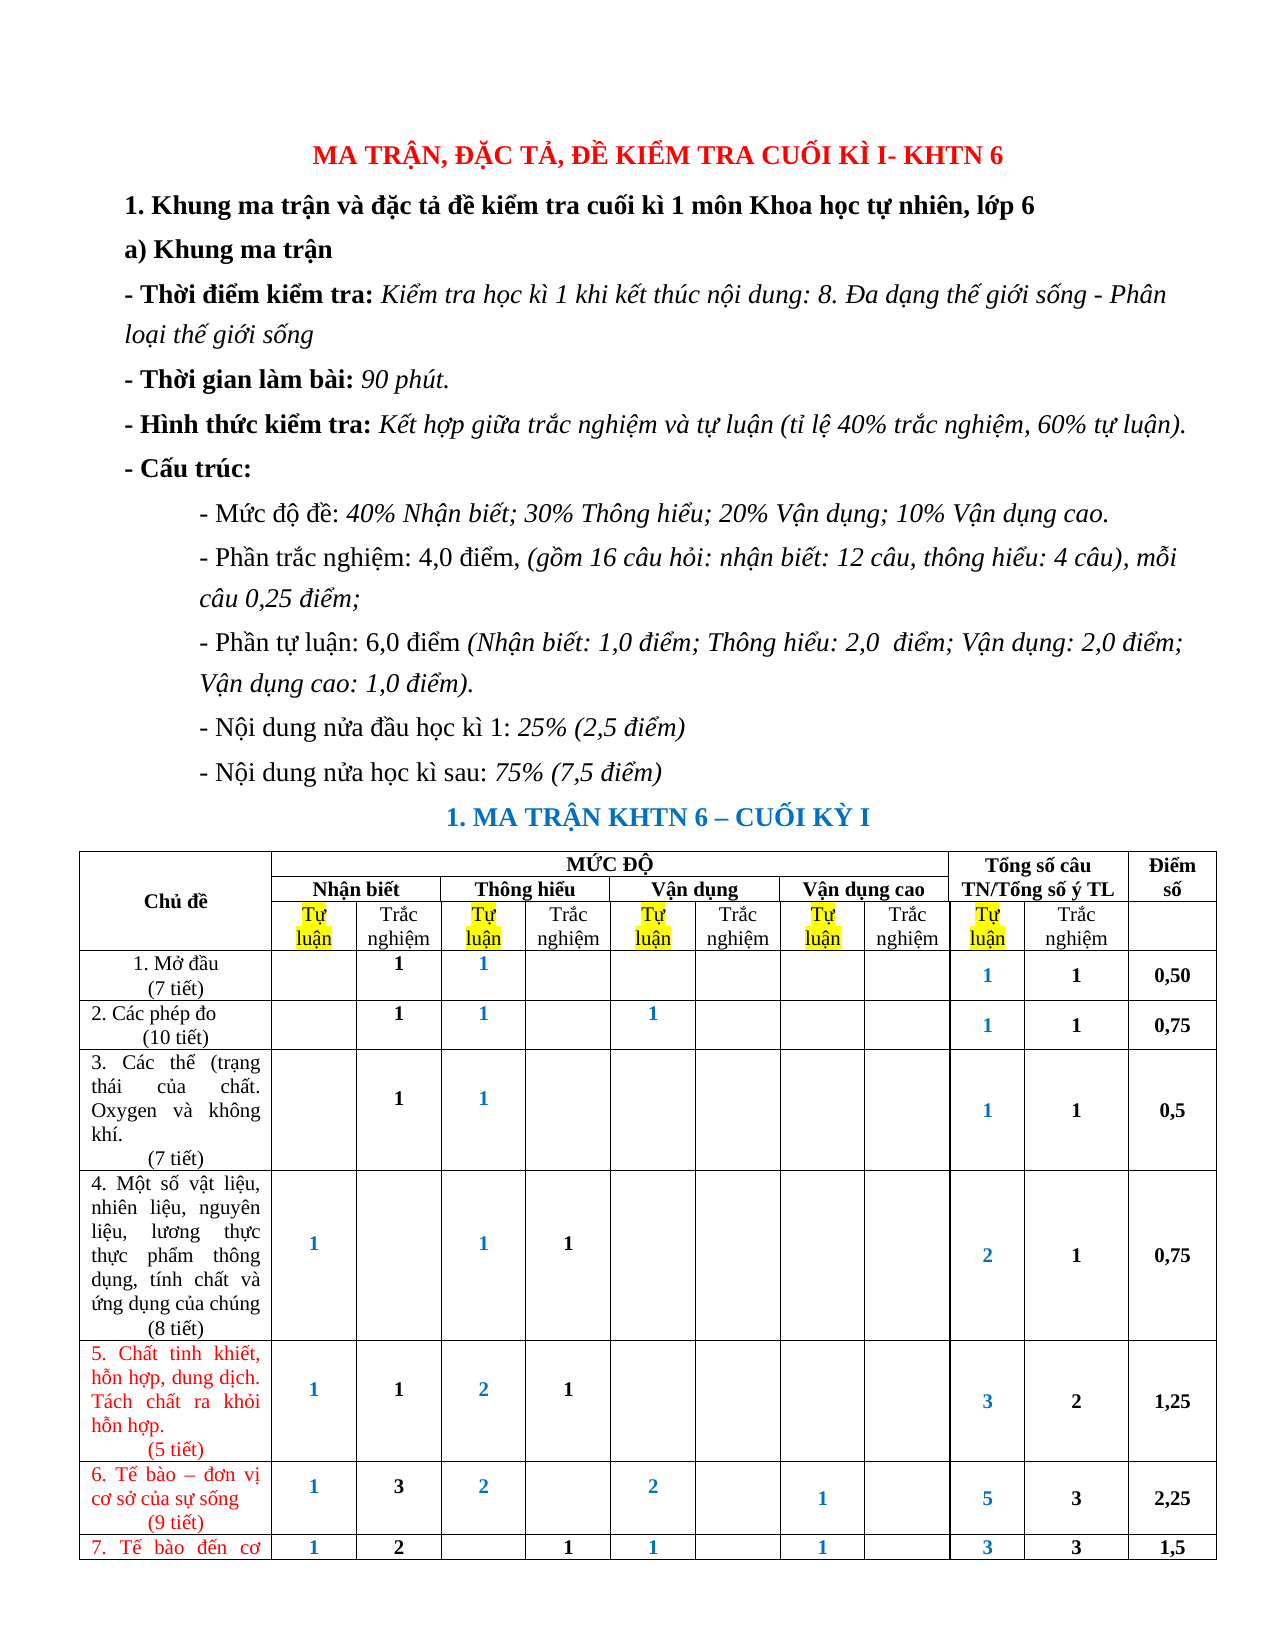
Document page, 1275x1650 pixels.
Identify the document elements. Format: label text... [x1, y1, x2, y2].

table_cell 1 [272, 1171, 356, 1339]
table_cell [696, 1001, 780, 1049]
table_cell [526, 1050, 610, 1170]
table_cell 1 [357, 951, 441, 999]
table_cell 1,5 [1129, 1535, 1216, 1559]
table_cell [696, 1171, 780, 1339]
table_header Chủ đề [80, 852, 271, 950]
table_cell 1 [357, 1341, 441, 1461]
table_cell Trắc nghiệm [865, 902, 949, 950]
table_cell 1 [1025, 1171, 1128, 1339]
table_cell 2 [1025, 1341, 1128, 1461]
table_cell [526, 1001, 610, 1049]
table_cell [865, 1535, 949, 1559]
table_cell 1 [951, 1001, 1024, 1049]
table_cell [865, 1341, 949, 1461]
table_cell 3. Các thể (trạng thái của chất. Oxygen và không khí. (7 tiết) [80, 1050, 271, 1170]
table_cell 1 [781, 1462, 864, 1534]
table_cell Tự luận [442, 902, 471, 950]
table_cell [611, 1171, 695, 1339]
table_cell [865, 1001, 949, 1049]
table_cell [272, 1050, 356, 1170]
table_cell 3 [357, 1462, 441, 1534]
table_cell Tự luận [999, 902, 1024, 950]
table_cell [865, 1462, 949, 1534]
table_cell [781, 1171, 864, 1339]
table_cell 2 [357, 1535, 441, 1559]
table_cell 1 [442, 1171, 525, 1339]
table_cell 1 [1025, 1050, 1128, 1170]
text - Phần tự luận: 6,0 điểm (Nhận biết: 1,0 điểm; Thông hiểu: 2,0 điểm; Vận dụng: 2,0 điểm; Vận dụng cao: 1,0 điểm). [199, 627, 1192, 698]
table_cell [272, 951, 356, 999]
table_cell [865, 951, 949, 999]
table_cell 0,50 [1129, 951, 1216, 999]
table_cell [781, 1050, 864, 1170]
text - Phần trắc nghiệm: 4,0 điểm, (gồm 16 câu hỏi: nhận biết: 12 câu, thông hiểu: 4 câu), mỗi câu 0,25 điểm; [199, 542, 1192, 613]
table_cell 1 [611, 1535, 695, 1559]
table_cell 1 [1025, 1001, 1128, 1049]
text - Nội dung nửa học kì sau: 75% (7,5 điểm) [199, 756, 1192, 787]
table_cell [442, 1535, 525, 1559]
table_cell 1 [357, 1050, 441, 1170]
subtitle 1. Khung ma trận và đặc tả đề kiểm tra cuối kì 1 môn Khoa học tự nhiên, lớp 6 [124, 189, 1192, 220]
table_header MỨC ĐỘ [272, 852, 948, 876]
table_cell Tự luận [665, 902, 695, 950]
table_cell 1 [611, 1001, 695, 1049]
table_cell 2 [442, 1462, 525, 1534]
table_cell [781, 1341, 864, 1461]
table_cell 3 [1025, 1462, 1128, 1534]
table_cell Trắc nghiệm [696, 902, 780, 950]
table_cell 0,5 [1129, 1050, 1216, 1170]
table_cell 2 [442, 1341, 525, 1461]
text - Thời điểm kiểm tra: Kiểm tra học kì 1 khi kết thúc nội dung: 8. Đa dạng thế giới sống - Phân loại thế giới sống [124, 278, 1192, 350]
table_cell Trắc nghiệm [357, 902, 441, 950]
text - Mức độ đề: 40% Nhận biết; 30% Thông hiểu; 20% Vận dụng; 10% Vận dụng cao. [199, 497, 1192, 528]
table_cell Tự luận [326, 902, 356, 950]
table_cell Thông hiểu [441, 877, 609, 901]
table_cell Vận dụng cao [780, 877, 948, 901]
text - Thời gian làm bài: 90 phút. [124, 363, 1192, 394]
table_cell [781, 951, 864, 999]
table_cell 1 [951, 951, 1024, 999]
table_cell 6. Tế bào – đơn vị cơ sở của sự sống (9 tiết) [80, 1462, 271, 1534]
table_cell Nhận biết [272, 877, 440, 901]
table_cell Tự luận [951, 902, 975, 950]
table_cell 0,75 [1129, 1171, 1216, 1339]
table_cell [696, 1535, 780, 1559]
table_cell Tự luận [272, 902, 302, 950]
table_cell 1 [442, 951, 525, 999]
table_cell [357, 1171, 441, 1339]
table_cell 1,25 [1129, 1341, 1216, 1461]
table_cell [696, 1341, 780, 1461]
table_cell 2 [611, 1462, 695, 1534]
table_cell 0,75 [1129, 1001, 1216, 1049]
table_cell 1 [781, 1535, 864, 1559]
table_cell Tự luận [835, 902, 864, 950]
table_cell [272, 1001, 356, 1049]
table_cell Trắc nghiệm [526, 902, 610, 950]
table_cell 1 [272, 1462, 356, 1534]
table_cell 1 [526, 1341, 610, 1461]
table_cell Trắc nghiệm [1025, 902, 1128, 950]
table_cell [696, 1462, 780, 1534]
text MA TRẬN, ĐẶC TẢ, ĐỀ KIỂM TRA CUỐI KÌ I- KHTN 6 [124, 139, 1192, 170]
table_cell 4. Một số vật liệu, nhiên liệu, nguyên liệu, lương thực thực phẩm thông dụng, tính chất và ứng dụng của chúng (8 tiết) [80, 1171, 271, 1339]
table_cell 1 [442, 1001, 525, 1049]
table_cell [526, 1462, 610, 1534]
table_cell 5 [951, 1462, 1024, 1534]
table_cell 1. Mở đầu (7 tiết) [80, 951, 271, 999]
table_cell Tự luận [496, 902, 525, 950]
table_cell [865, 1171, 949, 1339]
table_cell 1 [951, 1050, 1024, 1170]
table_header Tổng số câu TN/Tổng số ý TL [949, 852, 1128, 901]
table_cell 2,25 [1129, 1462, 1216, 1534]
text - Hình thức kiểm tra: Kết hợp giữa trắc nghiệm và tự luận (tỉ lệ 40% trắc nghiệm, 60% tự luận). [124, 408, 1192, 439]
table_cell 3 [951, 1341, 1024, 1461]
table_header Điểm số [1129, 852, 1216, 901]
table_cell 3 [1025, 1535, 1128, 1559]
table_cell [865, 1050, 949, 1170]
table_cell 1 [272, 1341, 356, 1461]
table_cell 1 [1025, 951, 1128, 999]
table_cell 2. Các phép đo (10 tiết) [80, 1001, 271, 1049]
table_cell 1 [272, 1535, 356, 1559]
table_cell Vận dụng [610, 877, 779, 901]
table_cell [781, 1001, 864, 1049]
table_cell [526, 951, 610, 999]
table_cell 1 [357, 1001, 441, 1049]
table_cell [611, 1050, 695, 1170]
text 1. MA TRẬN KHTN 6 – CUỐI KỲ I [124, 801, 1192, 832]
table_cell Tự luận [611, 902, 641, 950]
table_cell 5. Chất tinh khiết, hỗn hợp, dung dịch. Tách chất ra khỏi hỗn hợp. (5 tiết) [80, 1341, 271, 1461]
table_cell 1 [442, 1050, 525, 1170]
table_cell 1 [526, 1535, 610, 1559]
table_cell [1129, 902, 1216, 950]
text - Cấu trúc: [124, 452, 1192, 483]
table_cell [696, 1050, 780, 1170]
table_cell Tự luận [781, 902, 811, 950]
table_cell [80, 1535, 271, 1559]
table_cell 1 [526, 1171, 610, 1339]
table_cell [611, 951, 695, 999]
table_cell 3 [951, 1535, 1024, 1559]
text - Nội dung nửa đầu học kì 1: 25% (2,5 điểm) [199, 712, 1192, 743]
table_cell [611, 1341, 695, 1461]
text a) Khung ma trận [124, 234, 1192, 265]
table_cell 2 [951, 1171, 1024, 1339]
table_cell [696, 951, 780, 999]
